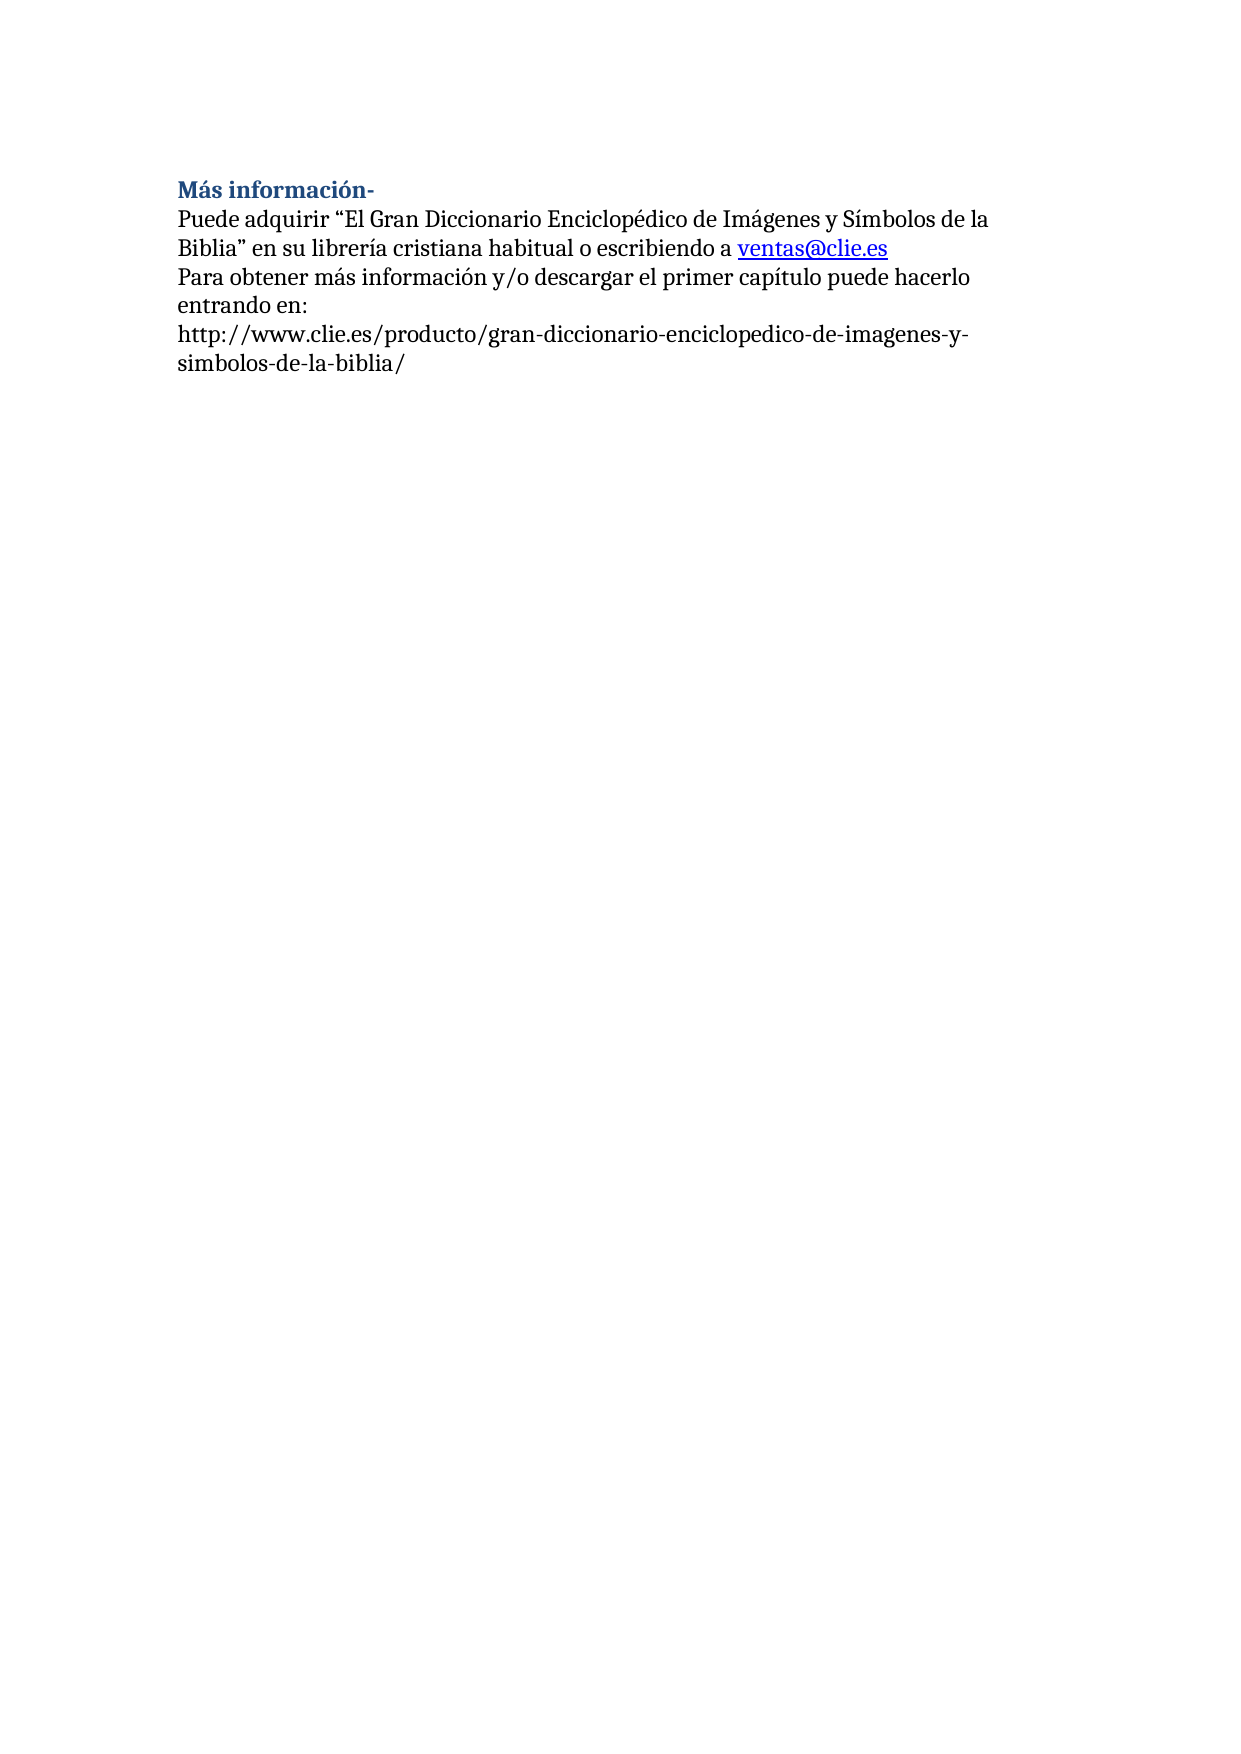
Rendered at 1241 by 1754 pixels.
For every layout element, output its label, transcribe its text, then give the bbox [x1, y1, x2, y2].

text http://www.clie.es/producto/gran-diccionario-enciclopedico-de-imagenes-y-simbolos-de-la-biblia/ [177, 320, 1063, 378]
text Más información- [177, 176, 1063, 205]
text Para obtener más información y/o descargar el primer capítulo puede hacerlo entrando en: [177, 263, 1063, 320]
text Puede adquirir “El Gran Diccionario Enciclopédico de Imágenes y Símbolos de la Biblia” en su librería cristiana habitual o escribiendo a ventas@clie.es [177, 205, 1063, 263]
